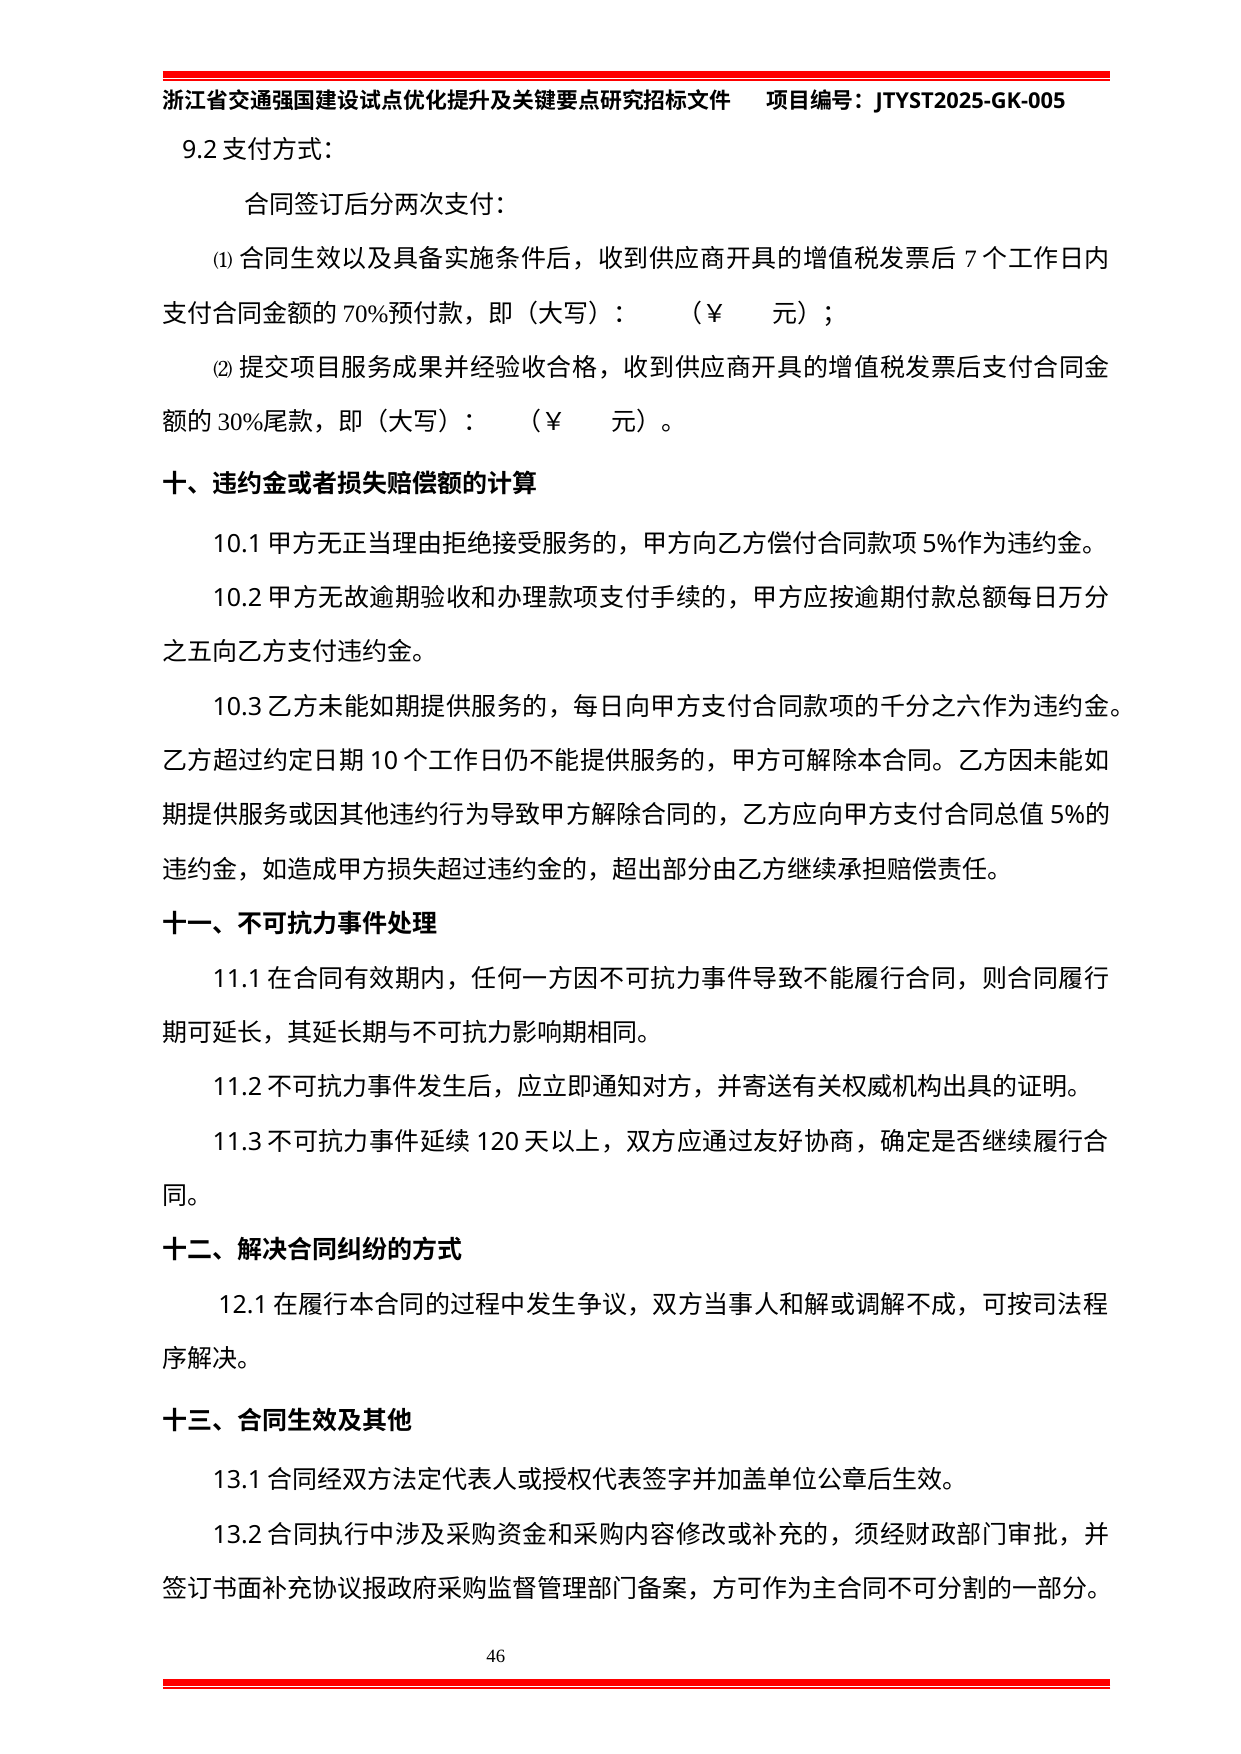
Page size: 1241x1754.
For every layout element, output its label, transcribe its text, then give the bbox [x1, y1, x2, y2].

text 10.3乙方未能如期提供服务的，每日向甲方支付合同款项的千分之六作为违约金。乙方超过约定日期10个工作日仍不能提供服务的，甲方可解除本合同。乙方因未能如期提供服务或因其他违约行为导致甲方解除合同的，乙方应向甲方支付合同总值5%的违约金，如造成甲方损失超过违约金的，超出部分由乙方继续承担赔偿责任。 [162, 686, 1110, 886]
text 十一、不可抗力事件处理 [162, 904, 1110, 940]
text ⑵提交项目服务成果并经验收合格，收到供应商开具的增值税发票后支付合同金额的30%尾款，即（大写）： （￥ 元）。 [162, 347, 1110, 438]
text 11.2不可抗力事件发生后，应立即通知对方，并寄送有关权威机构出具的证明。 [162, 1067, 1110, 1103]
text 十三、合同生效及其他 [162, 1401, 1110, 1437]
text 10.2甲方无故逾期验收和办理款项支付手续的，甲方应按逾期付款总额每日万分之五向乙方支付违约金。 [162, 577, 1110, 668]
text 11.1在合同有效期内，任何一方因不可抗力事件导致不能履行合同，则合同履行期可延长，其延长期与不可抗力影响期相同。 [162, 958, 1110, 1049]
text 十二、解决合同纠纷的方式 [162, 1230, 1110, 1266]
text 13.2合同执行中涉及采购资金和采购内容修改或补充的，须经财政部门审批，并签订书面补充协议报政府采购监督管理部门备案，方可作为主合同不可分割的一部分。 [162, 1514, 1110, 1605]
text ⑴合同生效以及具备实施条件后，收到供应商开具的增值税发票后7个工作日内支付合同金额的70%预付款，即（大写）： （￥ 元）； [162, 239, 1110, 329]
text 合同签订后分两次支付： [244, 184, 1110, 221]
text 9.2支付方式： [162, 130, 1110, 166]
text 13.1合同经双方法定代表人或授权代表签字并加盖单位公章后生效。 [162, 1460, 1110, 1496]
text 十、违约金或者损失赔偿额的计算 [162, 464, 1110, 500]
text 12.1在履行本合同的过程中发生争议，双方当事人和解或调解不成，可按司法程序解决。 [162, 1284, 1110, 1375]
text 11.3不可抗力事件延续120天以上，双方应通过友好协商，确定是否继续履行合同。 [162, 1121, 1110, 1212]
text 10.1甲方无正当理由拒绝接受服务的，甲方向乙方偿付合同款项5%作为违约金。 [162, 523, 1110, 559]
